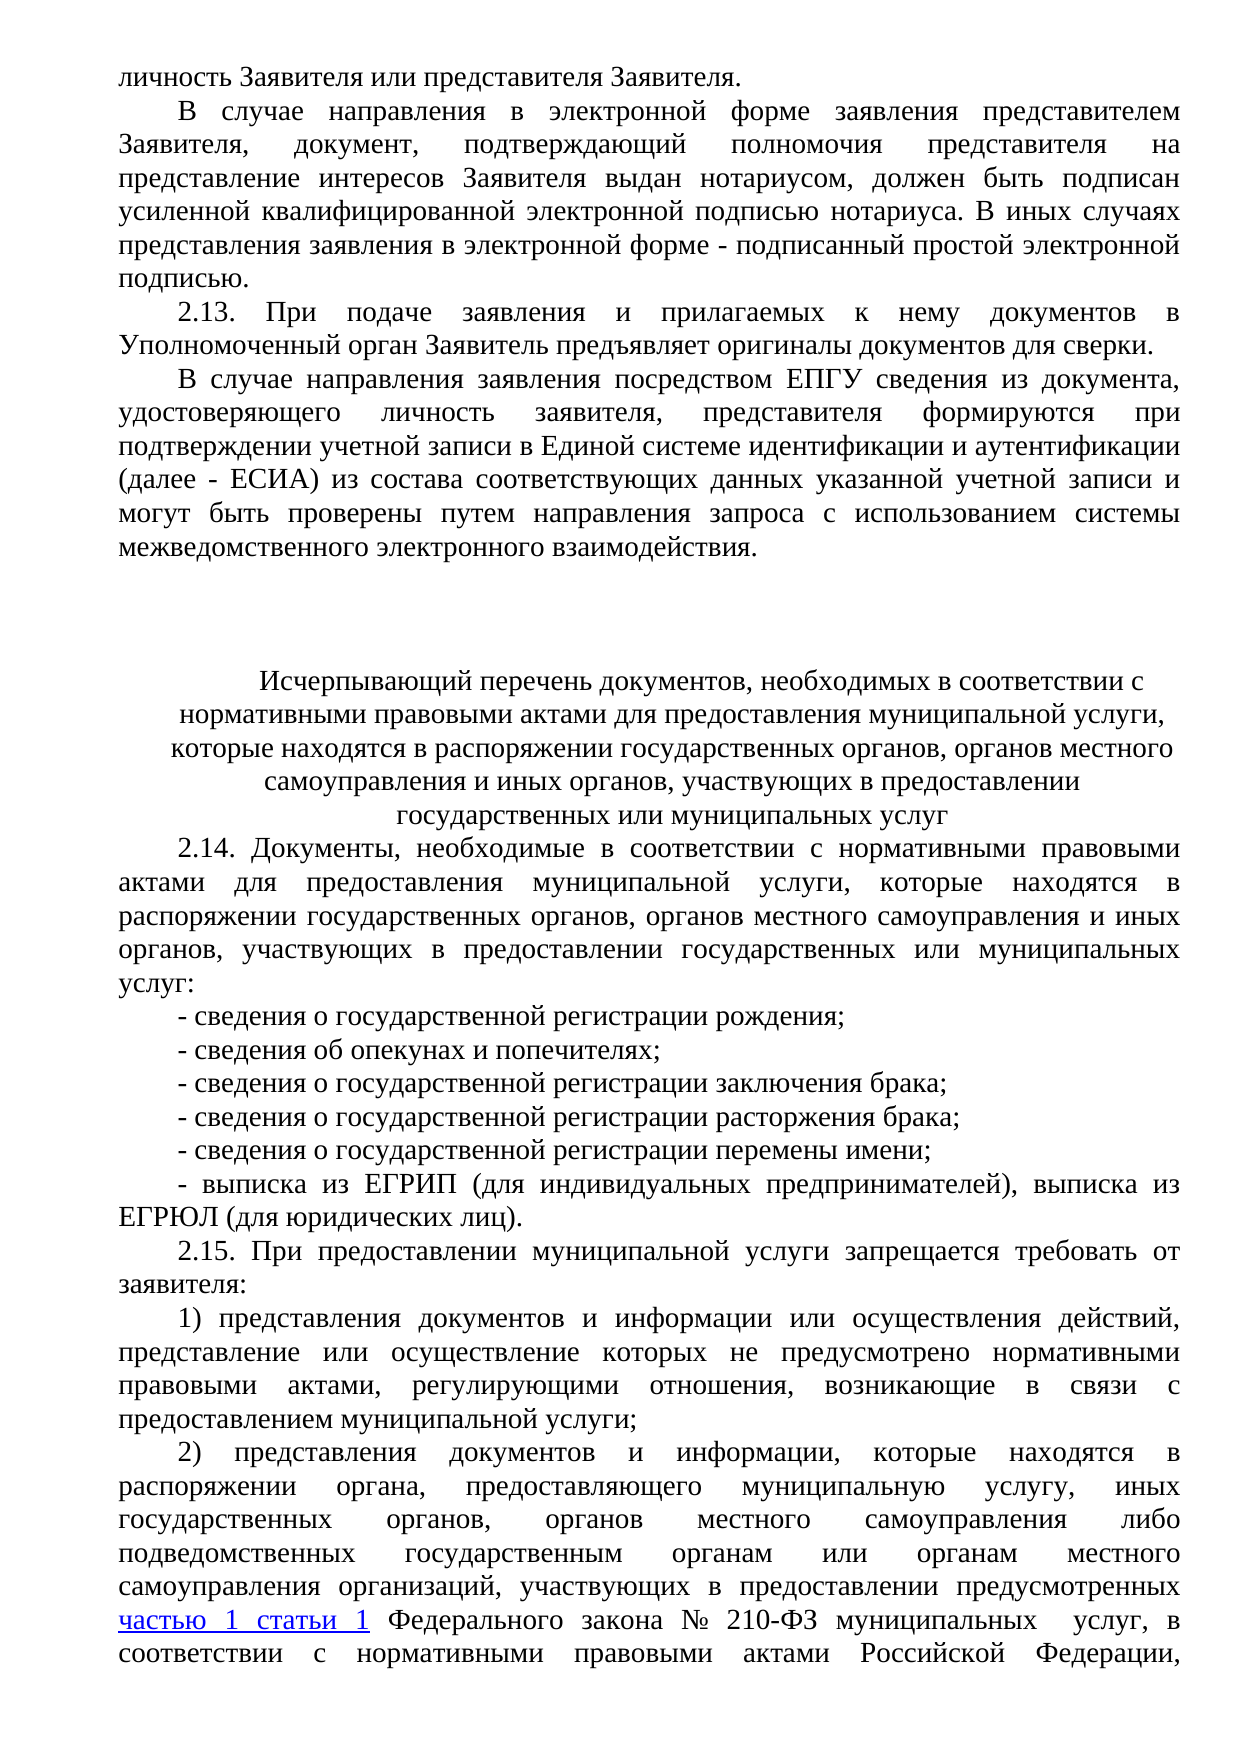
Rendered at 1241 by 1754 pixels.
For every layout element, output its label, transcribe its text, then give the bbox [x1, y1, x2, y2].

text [118, 59, 1181, 93]
text 1) представления документов и информации или осуществления действий, представление или осуществление которых не предусмотрено нормативными правовыми актами, регулирующими отношения, возникающие в связи с предоставлением муниципальной услуги; [118, 1300, 1181, 1434]
text - сведения о государственной регистрации заключения брака; [118, 1065, 1181, 1099]
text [118, 1434, 1181, 1669]
text - сведения о государственной регистрации перемены имени; [118, 1132, 1181, 1166]
text - сведения об опекунах и попечителях; [118, 1032, 1181, 1065]
subtitle Исчерпывающий перечень документов, необходимых в соответствии с нормативными правовыми актами для предоставления муниципальной услуги, которые находятся в распоряжении государственных органов, органов местного самоуправления и иных органов, участвующих в предоставлении государственных или муниципальных услуг [163, 663, 1181, 831]
text 2.14. Документы, необходимые в соответствии с нормативными правовыми актами для предоставления муниципальной услуги, которые находятся в распоряжении государственных органов, органов местного самоуправления и иных органов, участвующих в предоставлении государственных или муниципальных услуг: [118, 831, 1181, 998]
text - выписка из ЕГРИП (для индивидуальных предпринимателей), выписка из ЕГРЮЛ (для юридических лиц). [118, 1166, 1181, 1233]
text - сведения о государственной регистрации рождения; [118, 998, 1181, 1032]
text 2.13. При подаче заявления и прилагаемых к нему документов в Уполномоченный орган Заявитель предъявляет оригиналы документов для сверки. [118, 294, 1181, 361]
text - сведения о государственной регистрации расторжения брака; [118, 1099, 1181, 1132]
text В случае направления заявления посредством ЕПГУ сведения из документа, удостоверяющего личность заявителя, представителя формируются при подтверждении учетной записи в Единой системе идентификации и аутентификации (далее - ЕСИА) из состава соответствующих данных указанной учетной записи и могут быть проверены путем направления запроса с использованием системы межведомственного электронного взаимодействия. [118, 361, 1181, 562]
text В случае направления в электронной форме заявления представителем Заявителя, документ, подтверждающий полномочия представителя на представление интересов Заявителя выдан нотариусом, должен быть подписан усиленной квалифицированной электронной подписью нотариуса. В иных случаях представления заявления в электронной форме - подписанный простой электронной подписью. [118, 93, 1181, 294]
text 2.15. При предоставлении муниципальной услуги запрещается требовать от заявителя: [118, 1233, 1181, 1300]
